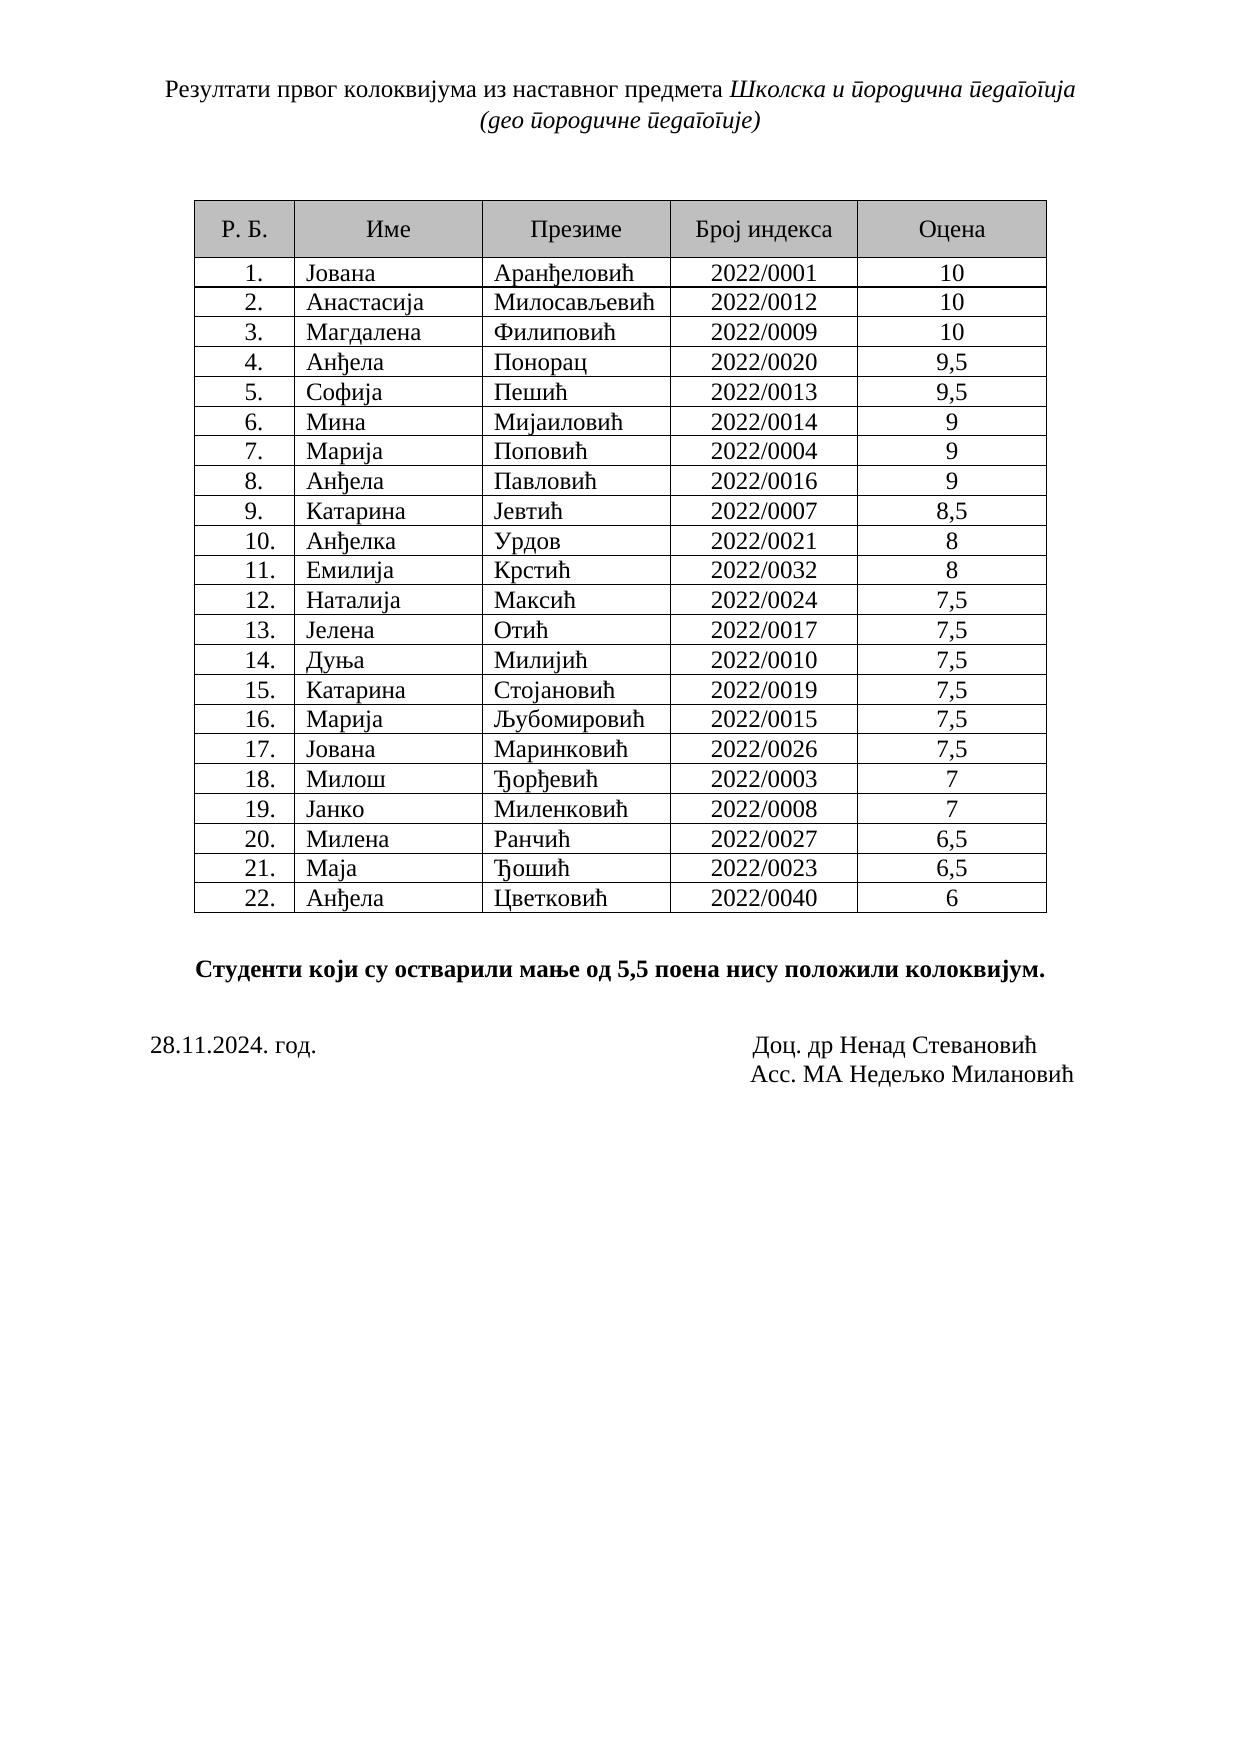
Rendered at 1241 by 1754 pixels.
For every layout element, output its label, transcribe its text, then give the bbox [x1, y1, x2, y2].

table_cell Марија [295, 705, 482, 733]
table_cell 9,5 [858, 347, 1046, 376]
table_cell 9 [858, 466, 1046, 495]
table_cell [195, 824, 294, 852]
table_cell 2022/0013 [671, 377, 857, 406]
table_cell Мијаиловић [483, 407, 670, 435]
table_cell Софија [295, 377, 482, 406]
table_cell 7,5 [858, 734, 1046, 763]
table_cell 2022/0024 [671, 585, 857, 614]
table_cell 9 [858, 436, 1046, 465]
table_cell Анастасија [295, 288, 482, 316]
table_cell Филиповић [483, 317, 670, 346]
table_cell 2022/0016 [671, 466, 857, 495]
table_cell [195, 585, 294, 614]
table_cell 7,5 [858, 675, 1046, 703]
table_cell Ранчић [483, 824, 670, 852]
table_cell [195, 288, 294, 316]
table_cell [195, 347, 294, 376]
table_cell 2022/0023 [671, 854, 857, 882]
table_cell Понорац [483, 347, 670, 376]
table_cell 2022/0004 [671, 436, 857, 465]
table_cell Ђошић [483, 854, 670, 882]
text Студенти који су остварили мање од 5,5 поена нису положили колоквијум. [150, 954, 1090, 982]
table_cell Милијић [483, 645, 670, 674]
table_cell [195, 883, 294, 912]
text Асс. МА Недељко Милановић [750, 1059, 1090, 1088]
table_cell 2022/0021 [671, 526, 857, 554]
table_cell Дуња [295, 645, 482, 674]
table_cell 8 [858, 556, 1046, 584]
table_cell [195, 645, 294, 674]
text Резултати првог колоквијума из наставног предмета Школска и породична педагогија (део породичне педагогије) [150, 74, 1090, 134]
table_cell 2022/0026 [671, 734, 857, 763]
table_cell Магдалена [295, 317, 482, 346]
table_cell [195, 705, 294, 733]
table_cell Милош [295, 764, 482, 793]
table_cell Анђела [295, 347, 482, 376]
table_cell Поповић [483, 436, 670, 465]
table_header Р. Б. [195, 201, 294, 257]
table_cell Анђела [295, 883, 482, 912]
table_cell [195, 258, 294, 286]
table_cell [195, 556, 294, 584]
table_cell 2022/0012 [671, 288, 857, 316]
table_cell 8,5 [858, 496, 1046, 525]
table_cell Урдов [483, 526, 670, 554]
table_cell Марија [295, 436, 482, 465]
table_cell 7 [858, 794, 1046, 823]
table_cell 2022/0007 [671, 496, 857, 525]
table_cell Павловић [483, 466, 670, 495]
table_cell Маринковић [483, 734, 670, 763]
table_cell [195, 407, 294, 435]
table_cell 2022/0010 [671, 645, 857, 674]
table_cell 7 [858, 764, 1046, 793]
table_cell Јевтић [483, 496, 670, 525]
table_cell [195, 854, 294, 882]
table_cell Пешић [483, 377, 670, 406]
table_cell Наталија [295, 585, 482, 614]
table_cell Аранђеловић [483, 258, 670, 286]
table_header Име [295, 201, 482, 257]
table_cell 2022/0019 [671, 675, 857, 703]
table_cell Отић [483, 615, 670, 644]
table_cell 2022/0008 [671, 794, 857, 823]
table_cell 6,5 [858, 824, 1046, 852]
table_cell Јелена [295, 615, 482, 644]
table_cell Катарина [295, 675, 482, 703]
table_cell 2022/0020 [671, 347, 857, 376]
table_cell 6,5 [858, 854, 1046, 882]
table_cell 2022/0040 [671, 883, 857, 912]
table_cell Јована [295, 734, 482, 763]
table_cell 6 [858, 883, 1046, 912]
table_header Презиме [483, 201, 670, 257]
table_cell 2022/0032 [671, 556, 857, 584]
table_cell 2022/0014 [671, 407, 857, 435]
table_cell 2022/0003 [671, 764, 857, 793]
table_cell 8 [858, 526, 1046, 554]
text 28.11.2024. год. Доц. др Ненад Стевановић [150, 1030, 1090, 1059]
table_cell [195, 526, 294, 554]
table_cell Максић [483, 585, 670, 614]
table_cell 9,5 [858, 377, 1046, 406]
table_cell [195, 615, 294, 644]
table_cell 7,5 [858, 705, 1046, 733]
table_cell Анђелка [295, 526, 482, 554]
table_cell 2022/0015 [671, 705, 857, 733]
table_cell 7,5 [858, 615, 1046, 644]
table_cell Катарина [295, 496, 482, 525]
table_cell Милосављевић [483, 288, 670, 316]
table_cell Емилија [295, 556, 482, 584]
table_cell Љубомировић [483, 705, 670, 733]
table_cell Крстић [483, 556, 670, 584]
table_cell [195, 764, 294, 793]
table_cell 2022/0027 [671, 824, 857, 852]
table_cell [195, 496, 294, 525]
table_cell 2022/0009 [671, 317, 857, 346]
table_cell Милена [295, 824, 482, 852]
table_header Оцена [858, 201, 1046, 257]
table_cell [195, 794, 294, 823]
table_cell Миленковић [483, 794, 670, 823]
table_cell [195, 675, 294, 703]
table_cell Ђорђевић [483, 764, 670, 793]
table_cell Мина [295, 407, 482, 435]
table_cell Стојановић [483, 675, 670, 703]
table_cell 7,5 [858, 645, 1046, 674]
table_cell Јанко [295, 794, 482, 823]
table_cell 2022/0017 [671, 615, 857, 644]
table_cell 2022/0001 [671, 258, 857, 286]
table_cell Анђела [295, 466, 482, 495]
table_cell [195, 377, 294, 406]
table_cell 7,5 [858, 585, 1046, 614]
table_cell 10 [858, 288, 1046, 316]
table_cell [195, 317, 294, 346]
table_cell 9 [858, 407, 1046, 435]
table_cell Цветковић [483, 883, 670, 912]
table_header Број индекса [671, 201, 857, 257]
table_cell [195, 466, 294, 495]
table_cell 10 [858, 317, 1046, 346]
table_cell [195, 734, 294, 763]
table_cell 10 [858, 258, 1046, 286]
table_cell [195, 436, 294, 465]
table_cell Јована [295, 258, 482, 286]
table_cell Маја [295, 854, 482, 882]
